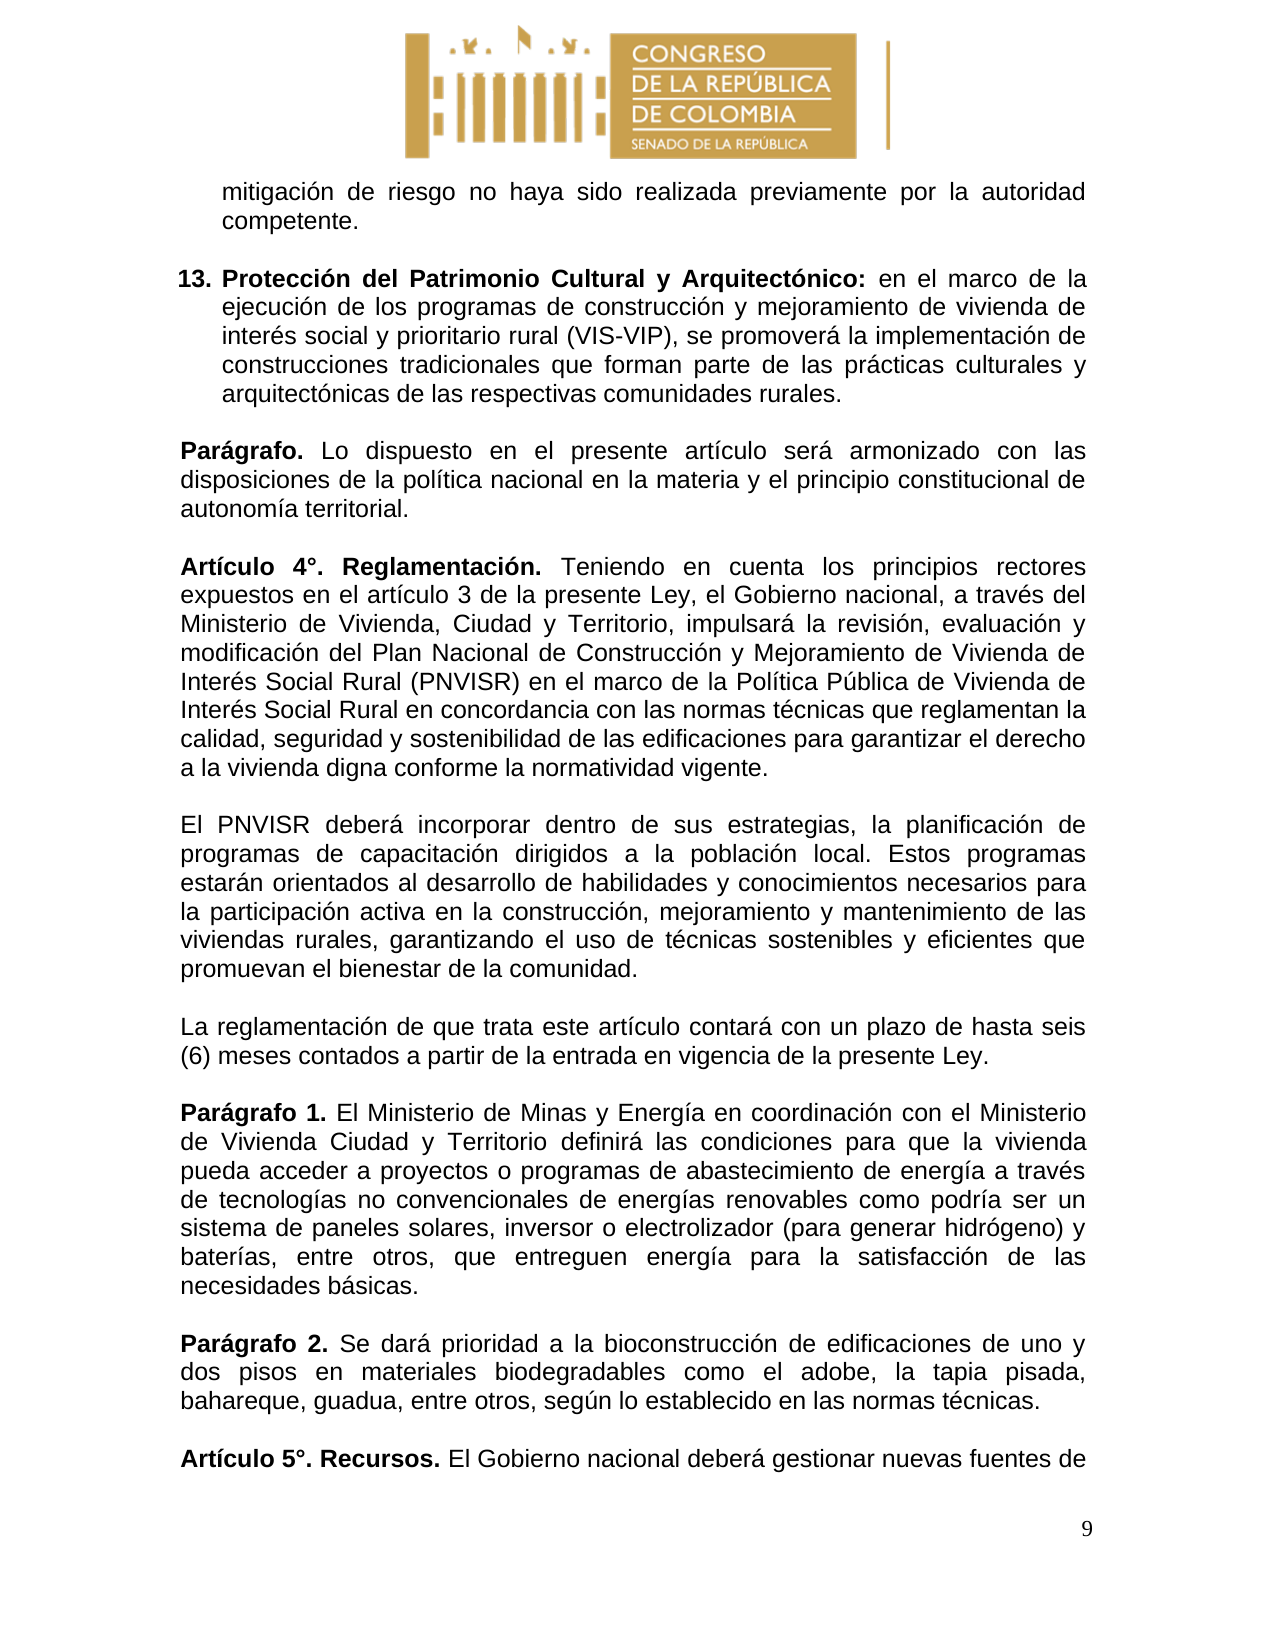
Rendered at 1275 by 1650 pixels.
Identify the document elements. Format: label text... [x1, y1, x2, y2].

text Parágrafo 1. El Ministerio de Minas y Energía en coordinación con el Ministerio de Vivienda Ciudad y Territorio definirá las condiciones para que la vivienda pueda acceder a proyectos o programas de abastecimiento de energía a través de tecnologías no convencionales de energías renovables como podría ser un sistema de paneles solares, inversor o electrolizador (para generar hidrógeno) y baterías, entre otros, que entreguen energía para la satisfacción de las necesidades básicas. [180, 1098, 1087, 1300]
text El PNVISR deberá incorporar dentro de sus estrategias, la planificación de programas de capacitación dirigidos a la población local. Estos programas estarán orientados al desarrollo de habilidades y conocimientos necesarios para la participación activa en la construcción, mejoramiento y mantenimiento de las viviendas rurales, garantizando el uso de técnicas sostenibles y eficientes que promuevan el bienestar de la comunidad. [180, 811, 1087, 983]
list Protección del Patrimonio Cultural y Arquitectónico: en el marco de la ejecución de los programas de construcción y mejoramiento de vivienda de interés social y prioritario rural (VIS-VIP), se promoverá la implementación de construcciones tradicionales que forman parte de las prácticas culturales y arquitectónicas de las respectivas comunidades rurales. [177, 264, 1087, 407]
picture [378, 18, 892, 172]
text La reglamentación de que trata este artículo contará con un plazo de hasta seis (6) meses contados a partir de la entrada en vigencia de la presente Ley. [180, 1012, 1087, 1069]
text Parágrafo 2. Se dará prioridad a la bioconstrucción de edificaciones de uno y dos pisos en materiales biodegradables como el adobe, la tapia pisada, bahareque, guadua, entre otros, según lo establecido en las normas técnicas. [180, 1329, 1087, 1415]
text Artículo 4°. Reglamentación. Teniendo en cuenta los principios rectores expuestos en el artículo 3 de la presente Ley, el Gobierno nacional, a través del Ministerio de Vivienda, Ciudad y Territorio, impulsará la revisión, evaluación y modificación del Plan Nacional de Construcción y Mejoramiento de Vivienda de Interés Social Rural (PNVISR) en el marco de la Política Pública de Vivienda de Interés Social Rural en concordancia con las normas técnicas que reglamentan la calidad, seguridad y sostenibilidad de las edificaciones para garantizar el derecho a la vivienda digna conforme la normatividad vigente. [180, 552, 1087, 782]
text Parágrafo. Lo dispuesto en el presente artículo será armonizado con las disposiciones de la política nacional en la materia y el principio constitucional de autonomía territorial. [180, 436, 1087, 523]
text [180, 1444, 1087, 1473]
